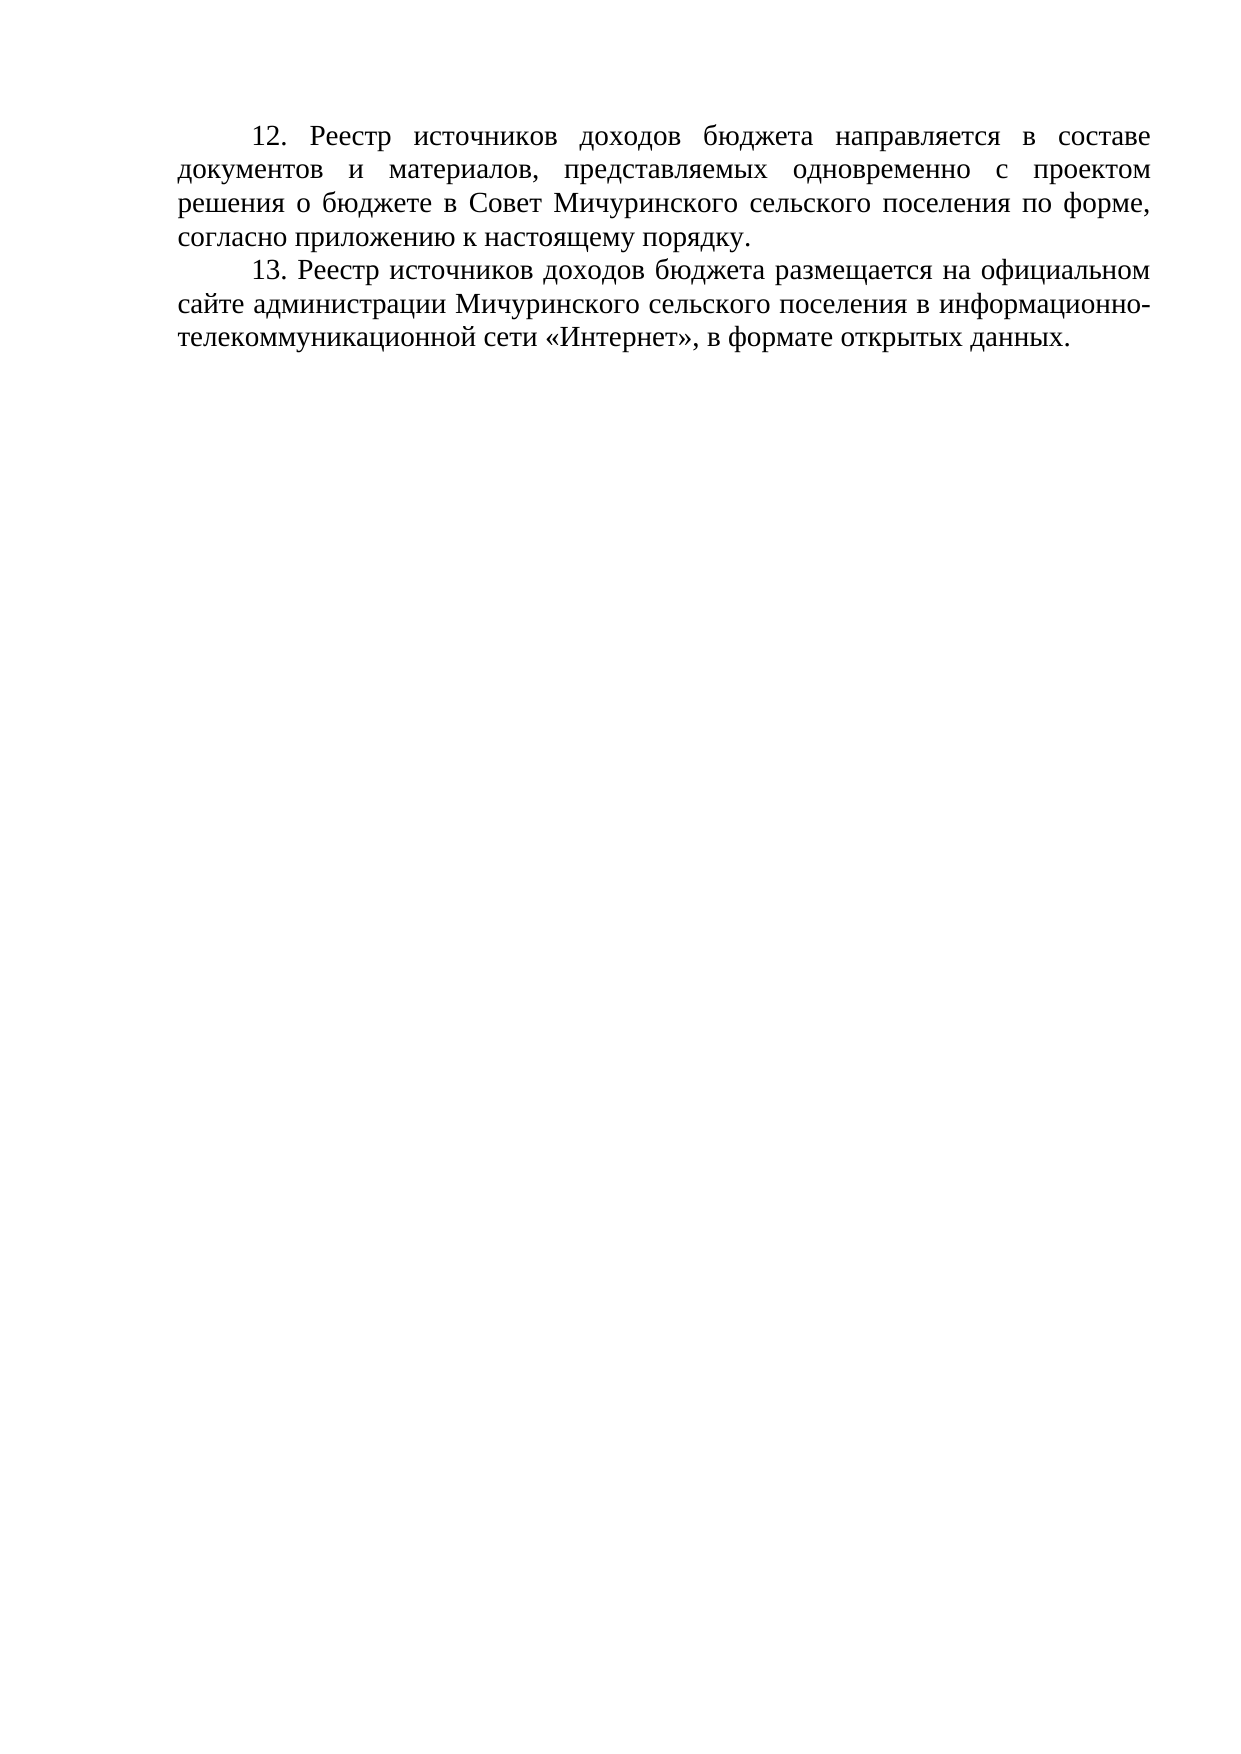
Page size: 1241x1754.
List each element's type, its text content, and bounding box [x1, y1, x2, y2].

text 13. Реестр источников доходов бюджета размещается на официальном сайте администрации Мичуринского сельского поселения в информационно-телекоммуникационной сети «Интернет», в формате открытых данных. [177, 252, 1152, 353]
text 12. Реестр источников доходов бюджета направляется в составе документов и материалов, представляемых одновременно с проектом решения о бюджете в Совет Мичуринского сельского поселения по форме, согласно приложению к настоящему порядку. [177, 118, 1152, 252]
